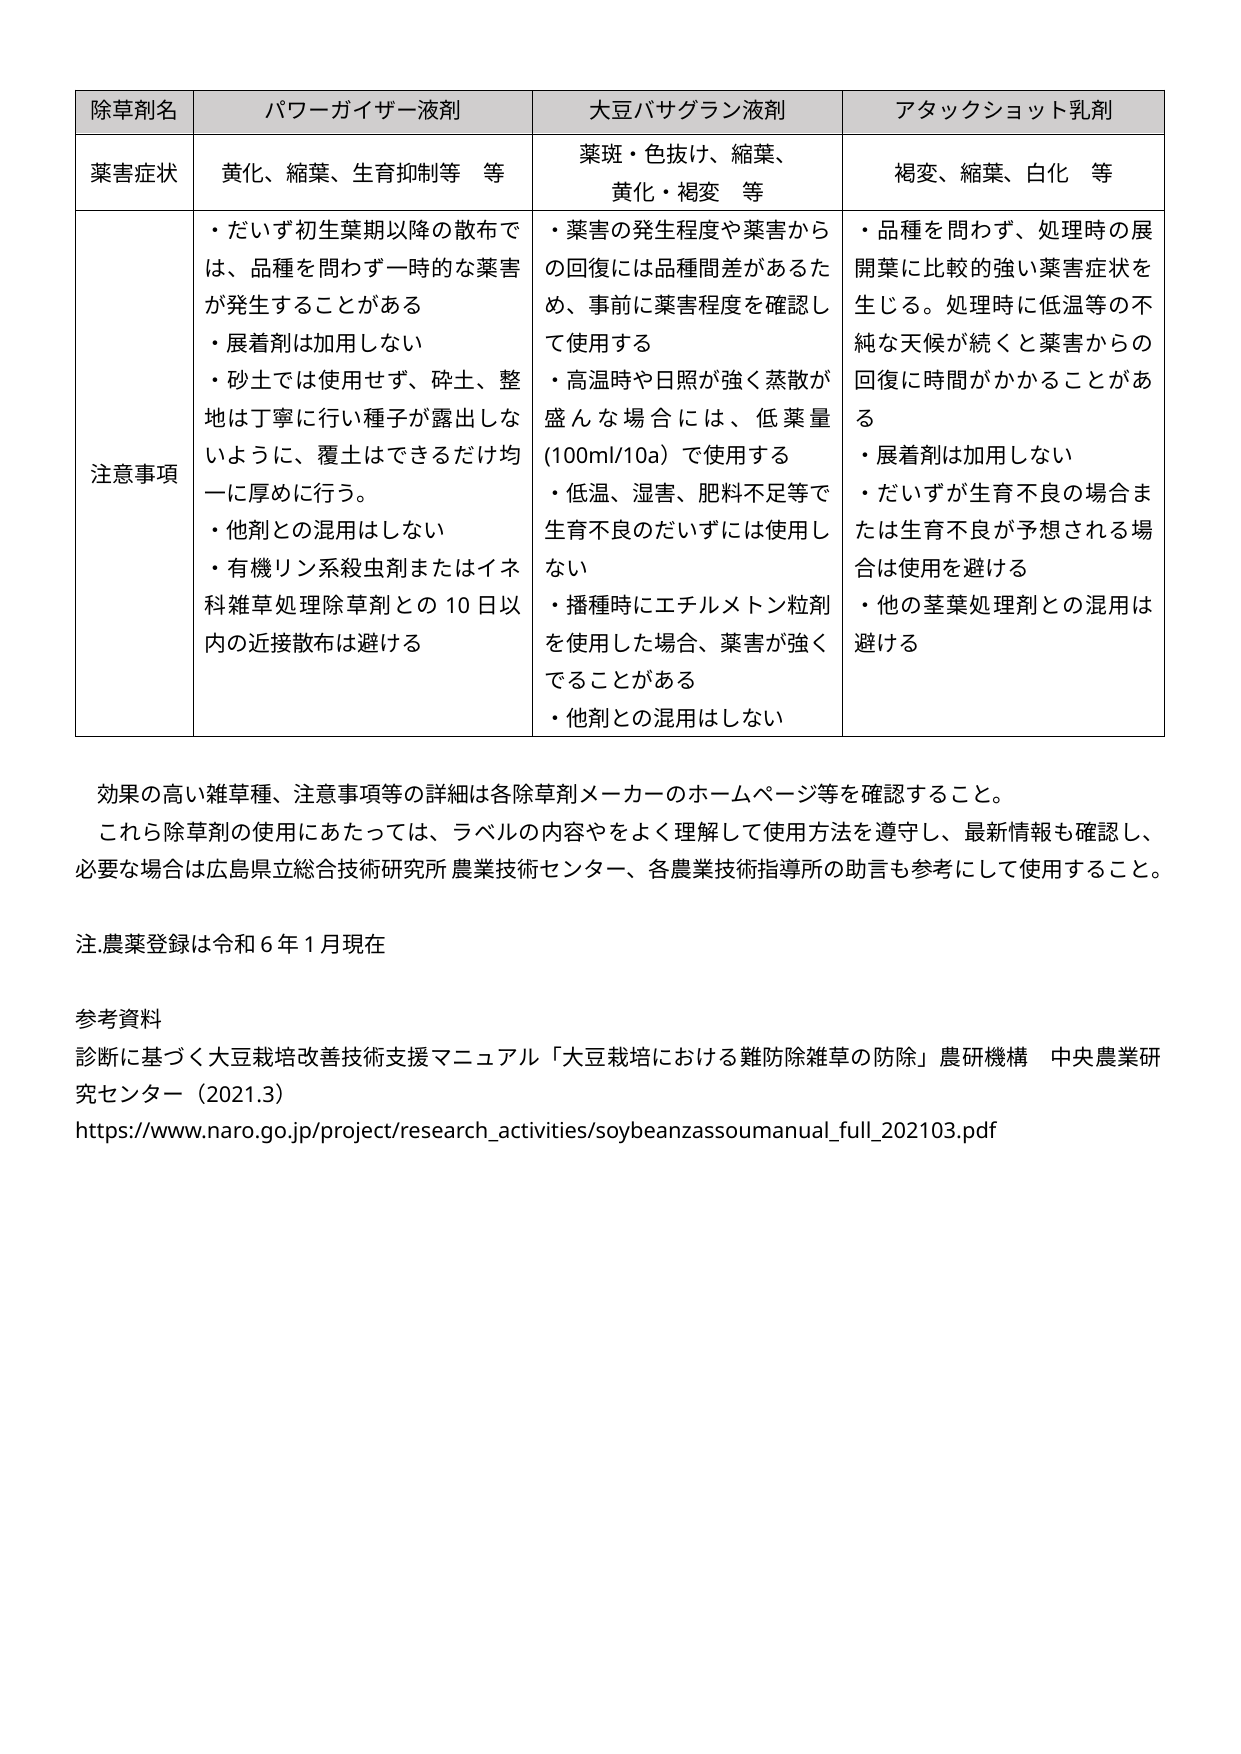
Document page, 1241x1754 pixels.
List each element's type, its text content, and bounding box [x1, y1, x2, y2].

table_cell ・だいず初生葉期以降の散布では、品種を問わず一時的な薬害が発生することがある ・展着剤は加用しない ・砂土では使用せず、砕土、整地は丁寧に行い種子が露出しないように、覆土はできるだけ均一に厚めに行う。 ・他剤との混用はしない ・有機リン系殺虫剤またはイネ科雑草処理除草剤との10日以内の近接散布は避ける [194, 211, 532, 736]
table_cell 薬害症状 [76, 135, 193, 209]
text 診断に基づく大豆栽培改善技術支援マニュアル「大豆栽培における難防除雑草の防除」農研機構 中央農業研究センター（2021.3） [75, 1037, 1165, 1112]
table_cell 黄化、縮葉、生育抑制等 等 [194, 135, 532, 209]
text 注.農薬登録は令和6年1月現在 [75, 924, 1165, 962]
table_cell ・薬害の発生程度や薬害からの回復には品種間差があるため、事前に薬害程度を確認して使用する ・高温時や日照が強く蒸散が盛んな場合には、低薬量(100ml/10a）で使用する ・低温、湿害、肥料不足等で生育不良のだいずには使用しない ・播種時にエチルメトン粒剤を使用した場合、薬害が強くでることがある ・他剤との混用はしない [533, 211, 842, 736]
table_header パワーガイザー液剤 [194, 91, 532, 133]
text https://www.naro.go.jp/project/research_activities/soybeanzassoumanual_full_202103.pdf [75, 1112, 1165, 1149]
table_cell 薬斑・色抜け、縮葉、 黄化・褐変 等 [533, 135, 842, 209]
table_header 除草剤名 [76, 91, 193, 133]
text 参考資料 [75, 999, 1165, 1037]
table_cell ・品種を問わず、処理時の展開葉に比較的強い薬害症状を生じる。処理時に低温等の不純な天候が続くと薬害からの回復に時間がかかることがある ・展着剤は加用しない ・だいずが生育不良の場合または生育不良が予想される場合は使用を避ける ・他の茎葉処理剤との混用は避ける [843, 211, 1164, 736]
table_header アタックショット乳剤 [843, 91, 1164, 133]
table_header 大豆バサグラン液剤 [533, 91, 842, 133]
table_cell 注意事項 [76, 211, 193, 736]
text これら除草剤の使用にあたっては、ラベルの内容やをよく理解して使用方法を遵守し、最新情報も確認し、必要な場合は広島県立総合技術研究所 農業技術センター、各農業技術指導所の助言も参考にして使用すること。 [75, 812, 1165, 887]
table_cell 褐変、縮葉、白化 等 [843, 135, 1164, 209]
text 効果の高い雑草種、注意事項等の詳細は各除草剤メーカーのホームページ等を確認すること。 [75, 774, 1165, 812]
